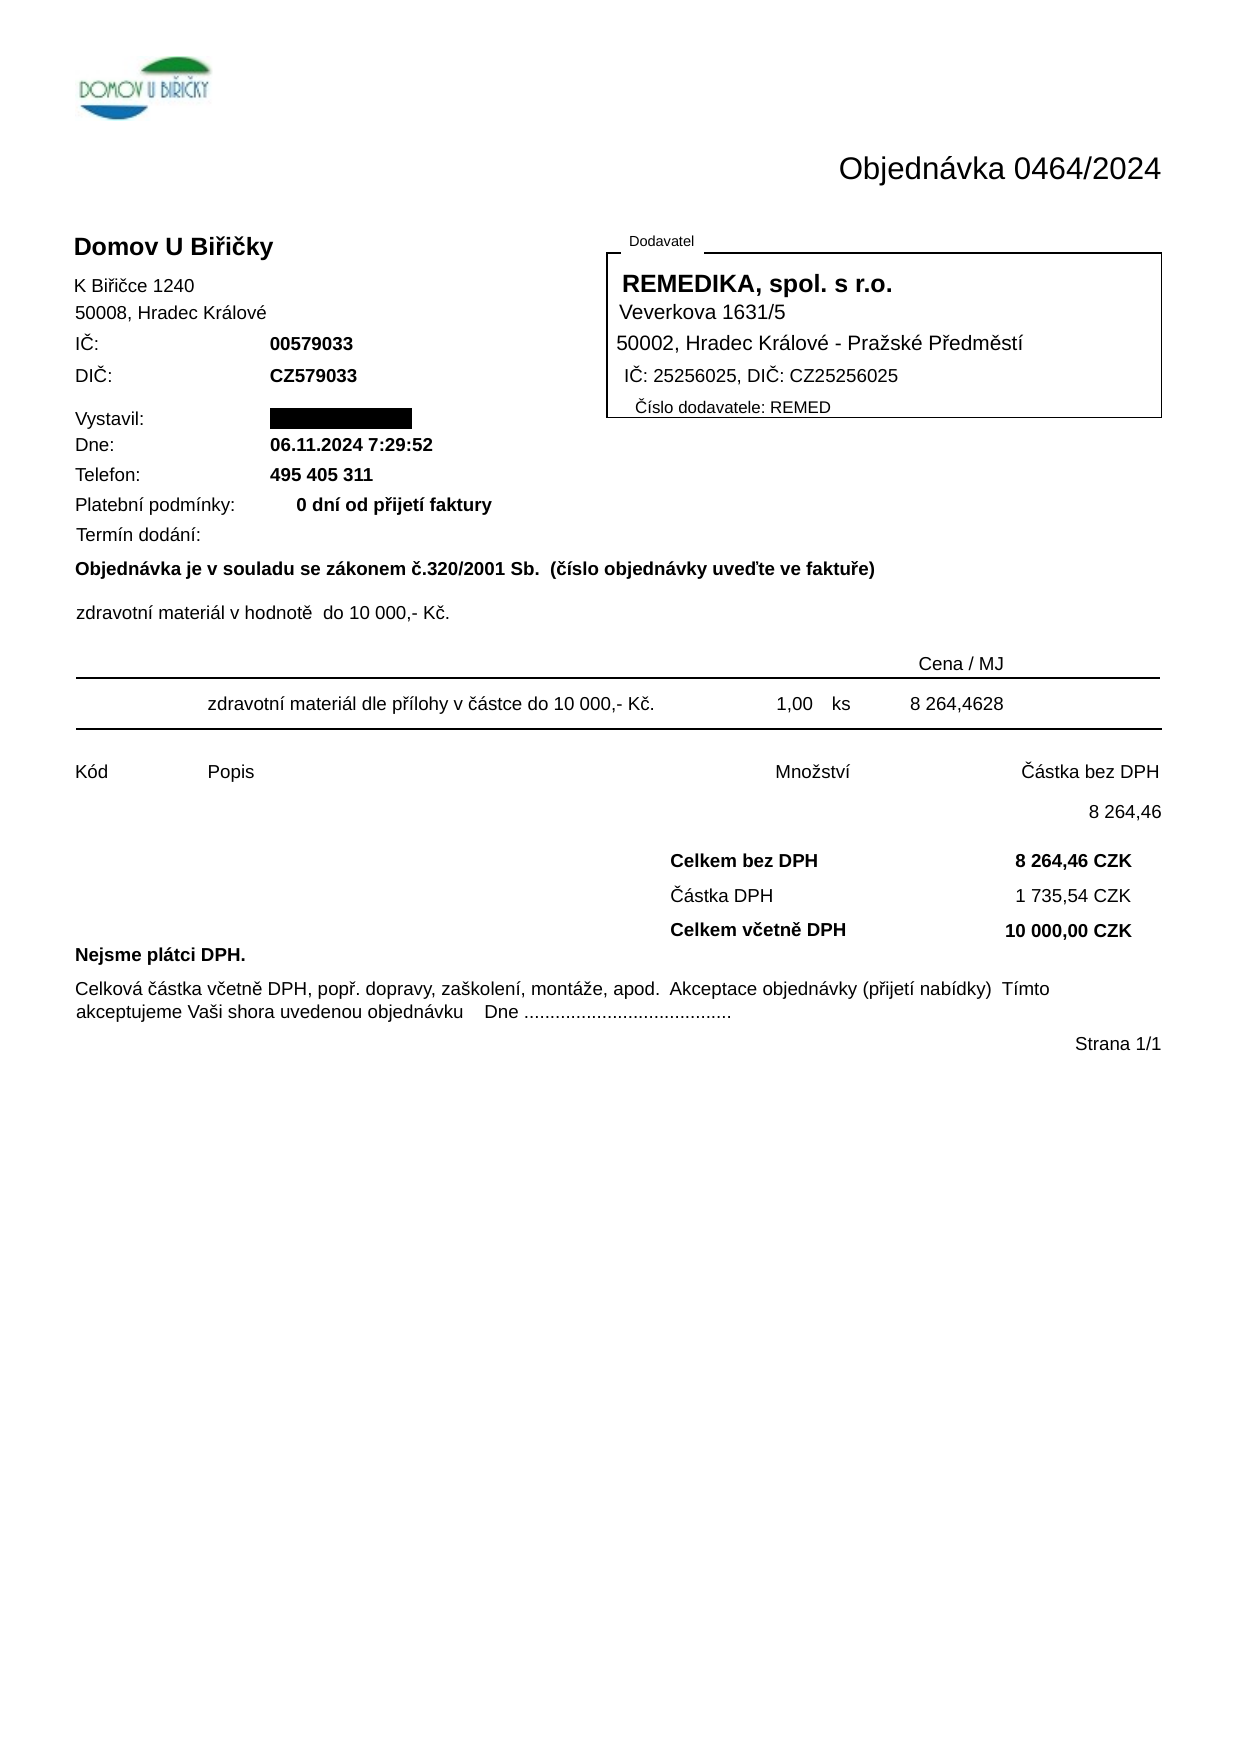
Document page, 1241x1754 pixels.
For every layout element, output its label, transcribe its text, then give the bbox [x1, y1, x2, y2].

text Objednávka je v souladu se zákonem č.320/2001 Sb. (číslo objednávky uveďte ve faktuře) zdravotní materiál v hodnotě do 10 000,- Kč. [75, 558, 953, 624]
text Vystavil: Konczová Silvie Číslo dodavatele: REMED [75, 398, 1160, 431]
subtitle Objednávka 0464/2024 [0, 150, 1161, 186]
text 8 264,46 [75, 801, 1161, 823]
table_header 8 264,46 CZK 1 735,54 CZK 10 000,00 CZK [910, 850, 1132, 943]
text Strana 1/1 [75, 1033, 1161, 1054]
text DIČ: CZ579033 IČ: 25256025, DIČ: CZ25256025 [75, 365, 1160, 387]
picture [75, 56, 213, 121]
text Nejsme plátci DPH. [75, 943, 953, 965]
text Telefon: 495 405 311 [75, 464, 1160, 486]
text Dne: 06.11.2024 7:29:52 [75, 434, 1160, 455]
text Platební podmínky: 0 dní od přijetí faktury Termín dodání: [75, 494, 525, 546]
text IČ: 00579033 50002, Hradec Králové - Pražské Předměstí [75, 331, 1160, 354]
text Domov U Biřičky Dodavatel [73, 232, 1160, 261]
text 50008, Hradec Králové Veverkova 1631/5 [75, 300, 1160, 324]
text Kód Popis Množství Částka bez DPH [75, 653, 1160, 782]
table_header Celkem bez DPH Částka DPH Celkem včetně DPH [670, 850, 910, 943]
text Celková částka včetně DPH, popř. dopravy, zaškolení, montáže, apod. Akceptace objednávky (přijetí nabídky) Tímto akceptujeme Vaši shora uvedenou objednávku Dne ........................................ [75, 978, 1160, 1022]
text K Biřičce 1240 REMEDIKA, spol. s r.o. [73, 269, 1160, 298]
